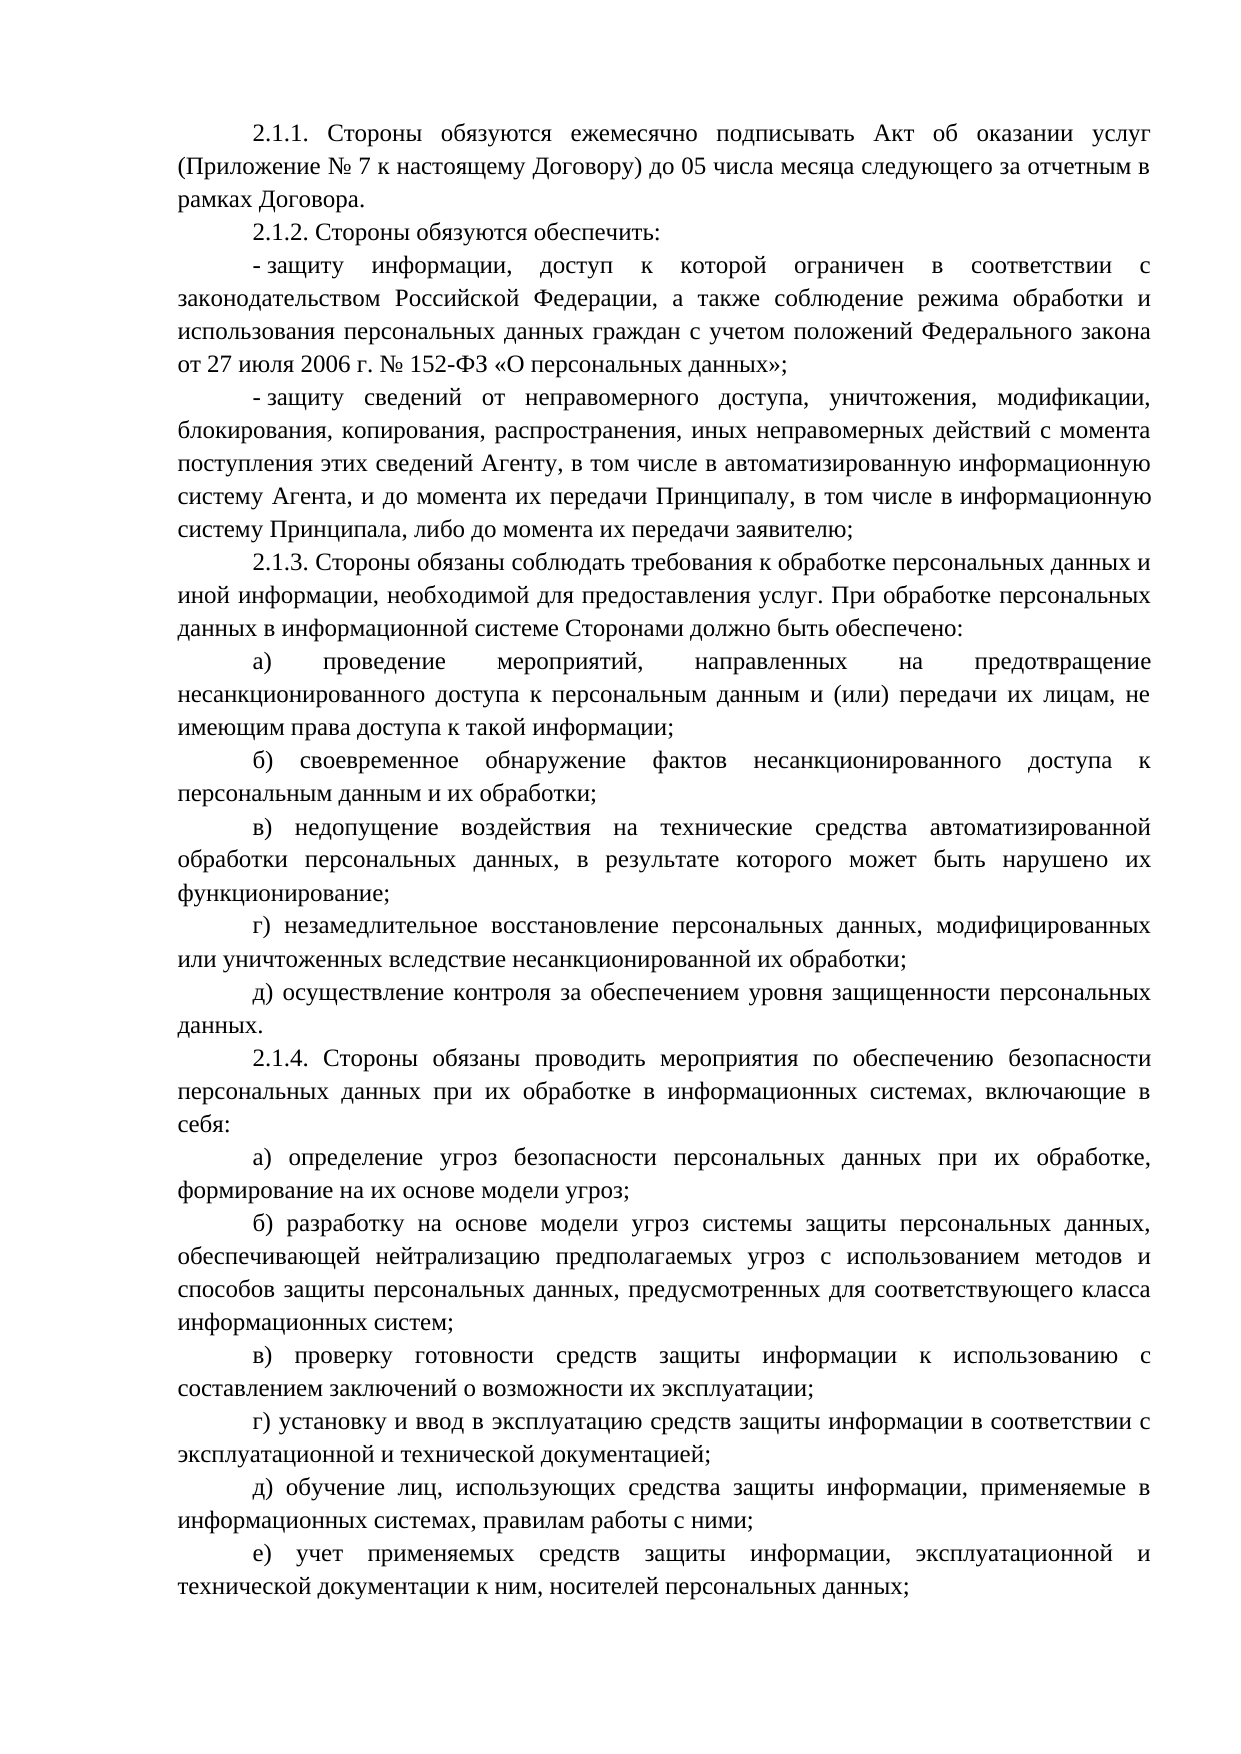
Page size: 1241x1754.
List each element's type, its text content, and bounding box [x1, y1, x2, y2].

text - защиту сведений от неправомерного доступа, уничтожения, модификации, блокирования, копирования, распространения, иных неправомерных действий с момента поступления этих сведений Агенту, в том числе в автоматизированную информационную систему Агента, и до момента их передачи Принципалу, в том числе в информационную систему Принципала, либо до момента их передачи заявителю; [177, 382, 1152, 543]
text 2.1.1. Стороны обязуются ежемесячно подписывать Акт об оказании услуг (Приложение № 7 к настоящему Договору) до 05 числа месяца следующего за отчетным в рамках Договора. [177, 118, 1152, 213]
text 2.1.4. Стороны обязаны проводить мероприятия по обеспечению безопасности персональных данных при их обработке в информационных системах, включающие в себя: [177, 1043, 1152, 1137]
text б) разработку на основе модели угроз системы защиты персональных данных, обеспечивающей нейтрализацию предполагаемых угроз с использованием методов и способов защиты персональных данных, предусмотренных для соответствующего класса информационных систем; [177, 1208, 1152, 1336]
text д) обучение лиц, использующих средства защиты информации, применяемые в информационных системах, правилам работы с ними; [177, 1472, 1152, 1534]
text б) своевременное обнаружение фактов несанкционированного доступа к персональным данным и их обработки; [177, 746, 1152, 807]
text а) проведение мероприятий, направленных на предотвращение несанкционированного доступа к персональным данным и (или) передачи их лицам, не имеющим права доступа к такой информации; [177, 646, 1152, 741]
text - защиту информации, доступ к которой ограничен в соответствии с законодательством Российской Федерации, а также соблюдение режима обработки и использования персональных данных граждан с учетом положений Федерального закона от 27 июля 2006 г. № 152-ФЗ «О персональных данных»; [177, 250, 1152, 378]
text е) учет применяемых средств защиты информации, эксплуатационной и технической документации к ним, носителей персональных данных; [177, 1538, 1152, 1600]
text г) незамедлительное восстановление персональных данных, модифицированных или уничтоженных вследствие несанкционированной их обработки; [177, 911, 1152, 972]
text а) определение угроз безопасности персональных данных при их обработке, формирование на их основе модели угроз; [177, 1142, 1152, 1203]
text в) проверку готовности средств защиты информации к использованию с составлением заключений о возможности их эксплуатации; [177, 1340, 1152, 1402]
text д) осуществление контроля за обеспечением уровня защищенности персональных данных. [177, 977, 1152, 1038]
text 2.1.2. Стороны обязуются обеспечить: [177, 217, 1152, 246]
text 2.1.3. Стороны обязаны соблюдать требования к обработке персональных данных и иной информации, необходимой для предоставления услуг. При обработке персональных данных в информационной системе Сторонами должно быть обеспечено: [177, 547, 1152, 642]
text в) недопущение воздействия на технические средства автоматизированной обработки персональных данных, в результате которого может быть нарушено их функционирование; [177, 812, 1152, 906]
text г) установку и ввод в эксплуатацию средств защиты информации в соответствии с эксплуатационной и технической документацией; [177, 1406, 1152, 1468]
